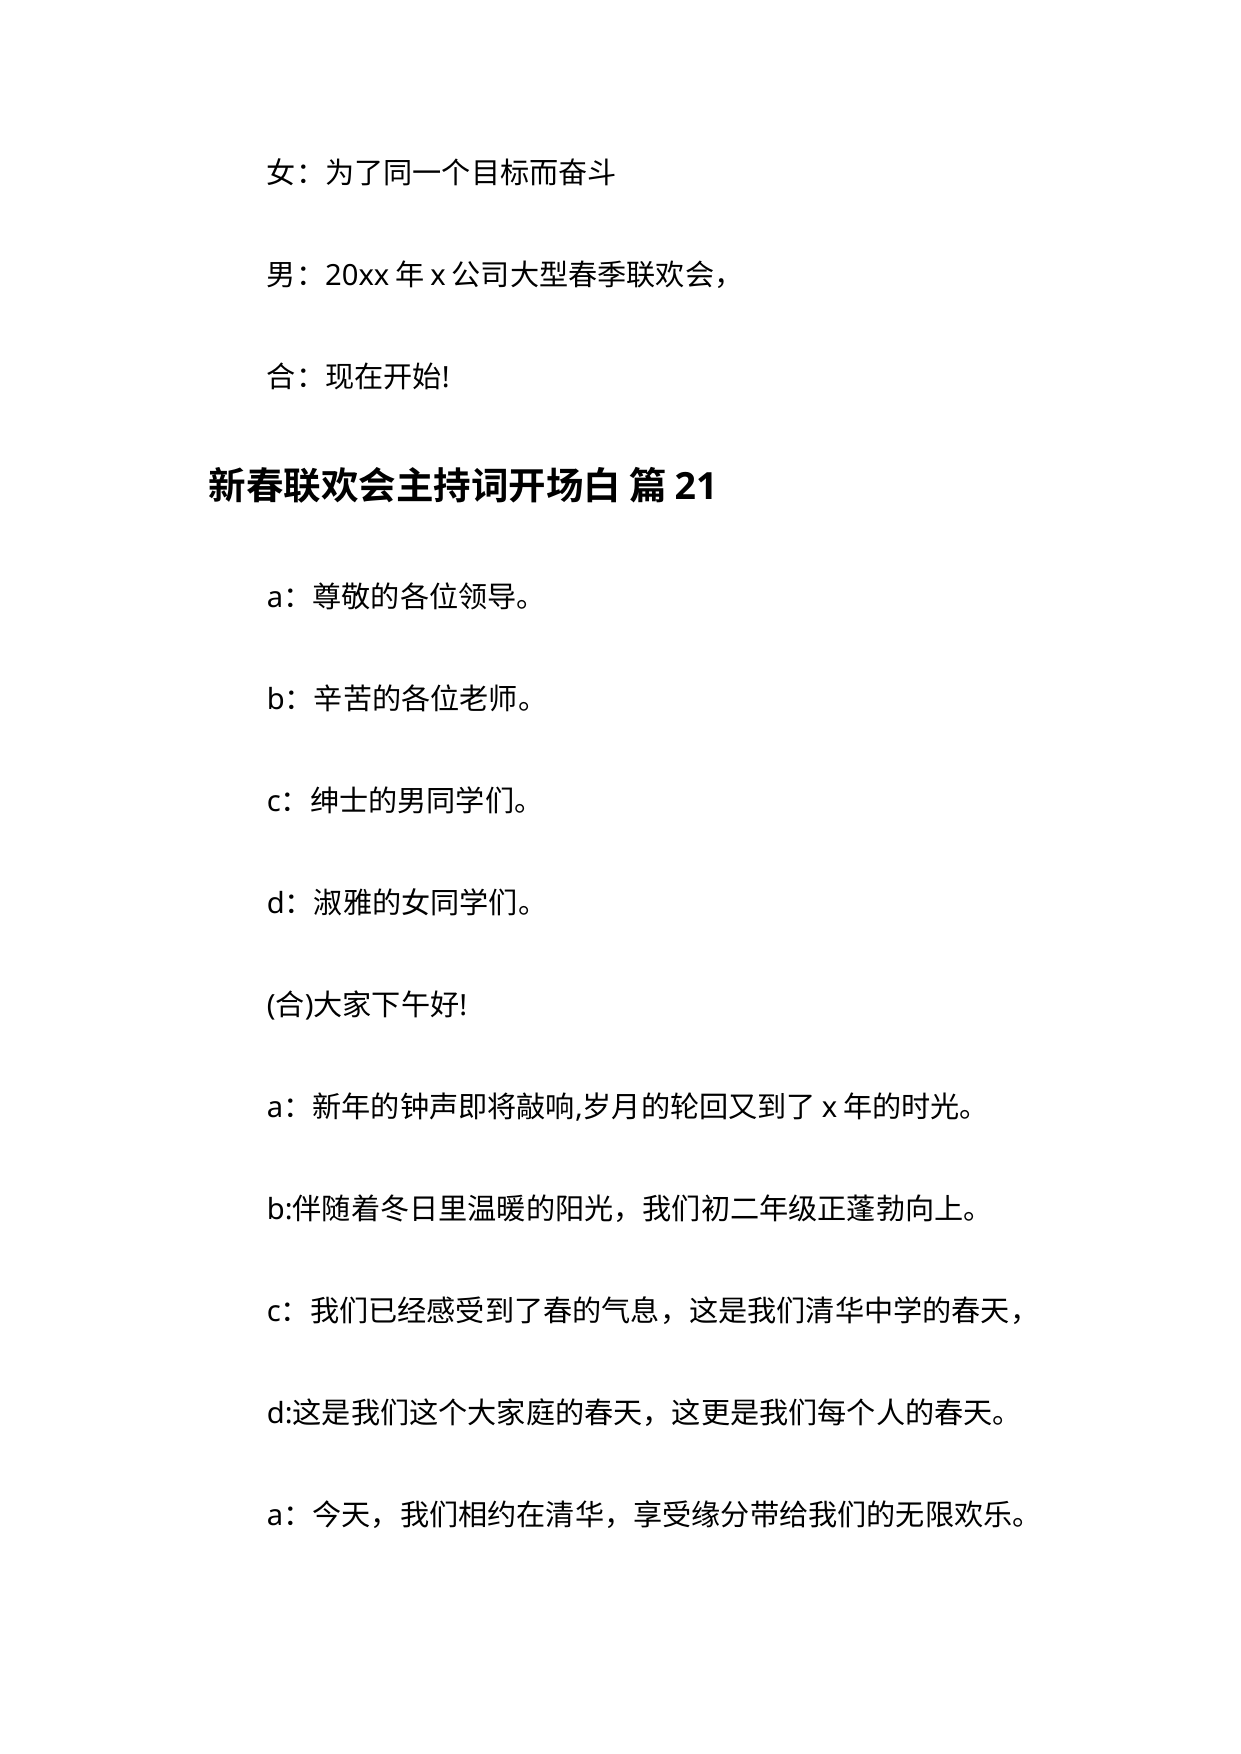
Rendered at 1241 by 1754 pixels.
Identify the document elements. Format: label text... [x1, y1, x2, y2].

text a：尊敬的各位领导。 [150, 573, 1090, 616]
text c：绅士的男同学们。 [150, 777, 1090, 820]
text 女：为了同一个目标而奋斗 [150, 150, 1090, 192]
text 男：20xx年x公司大型春季联欢会， [150, 252, 1090, 294]
text a：新年的钟声即将敲响,岁月的轮回又到了x年的时光。 [150, 1083, 1090, 1126]
text c：我们已经感受到了春的气息，这是我们清华中学的春天， [150, 1287, 1090, 1329]
text 合：现在开始! [150, 354, 1090, 396]
text 新春联欢会主持词开场白 篇21 [150, 456, 1090, 510]
text d:这是我们这个大家庭的春天，这更是我们每个人的春天。 [150, 1389, 1090, 1432]
text a：今天，我们相约在清华，享受缘分带给我们的无限欢乐。 [150, 1491, 1090, 1533]
text b:伴随着冬日里温暖的阳光，我们初二年级正蓬勃向上。 [150, 1185, 1090, 1228]
text (合)大家下午好! [150, 981, 1090, 1024]
text d：淑雅的女同学们。 [150, 879, 1090, 922]
text b：辛苦的各位老师。 [150, 675, 1090, 718]
